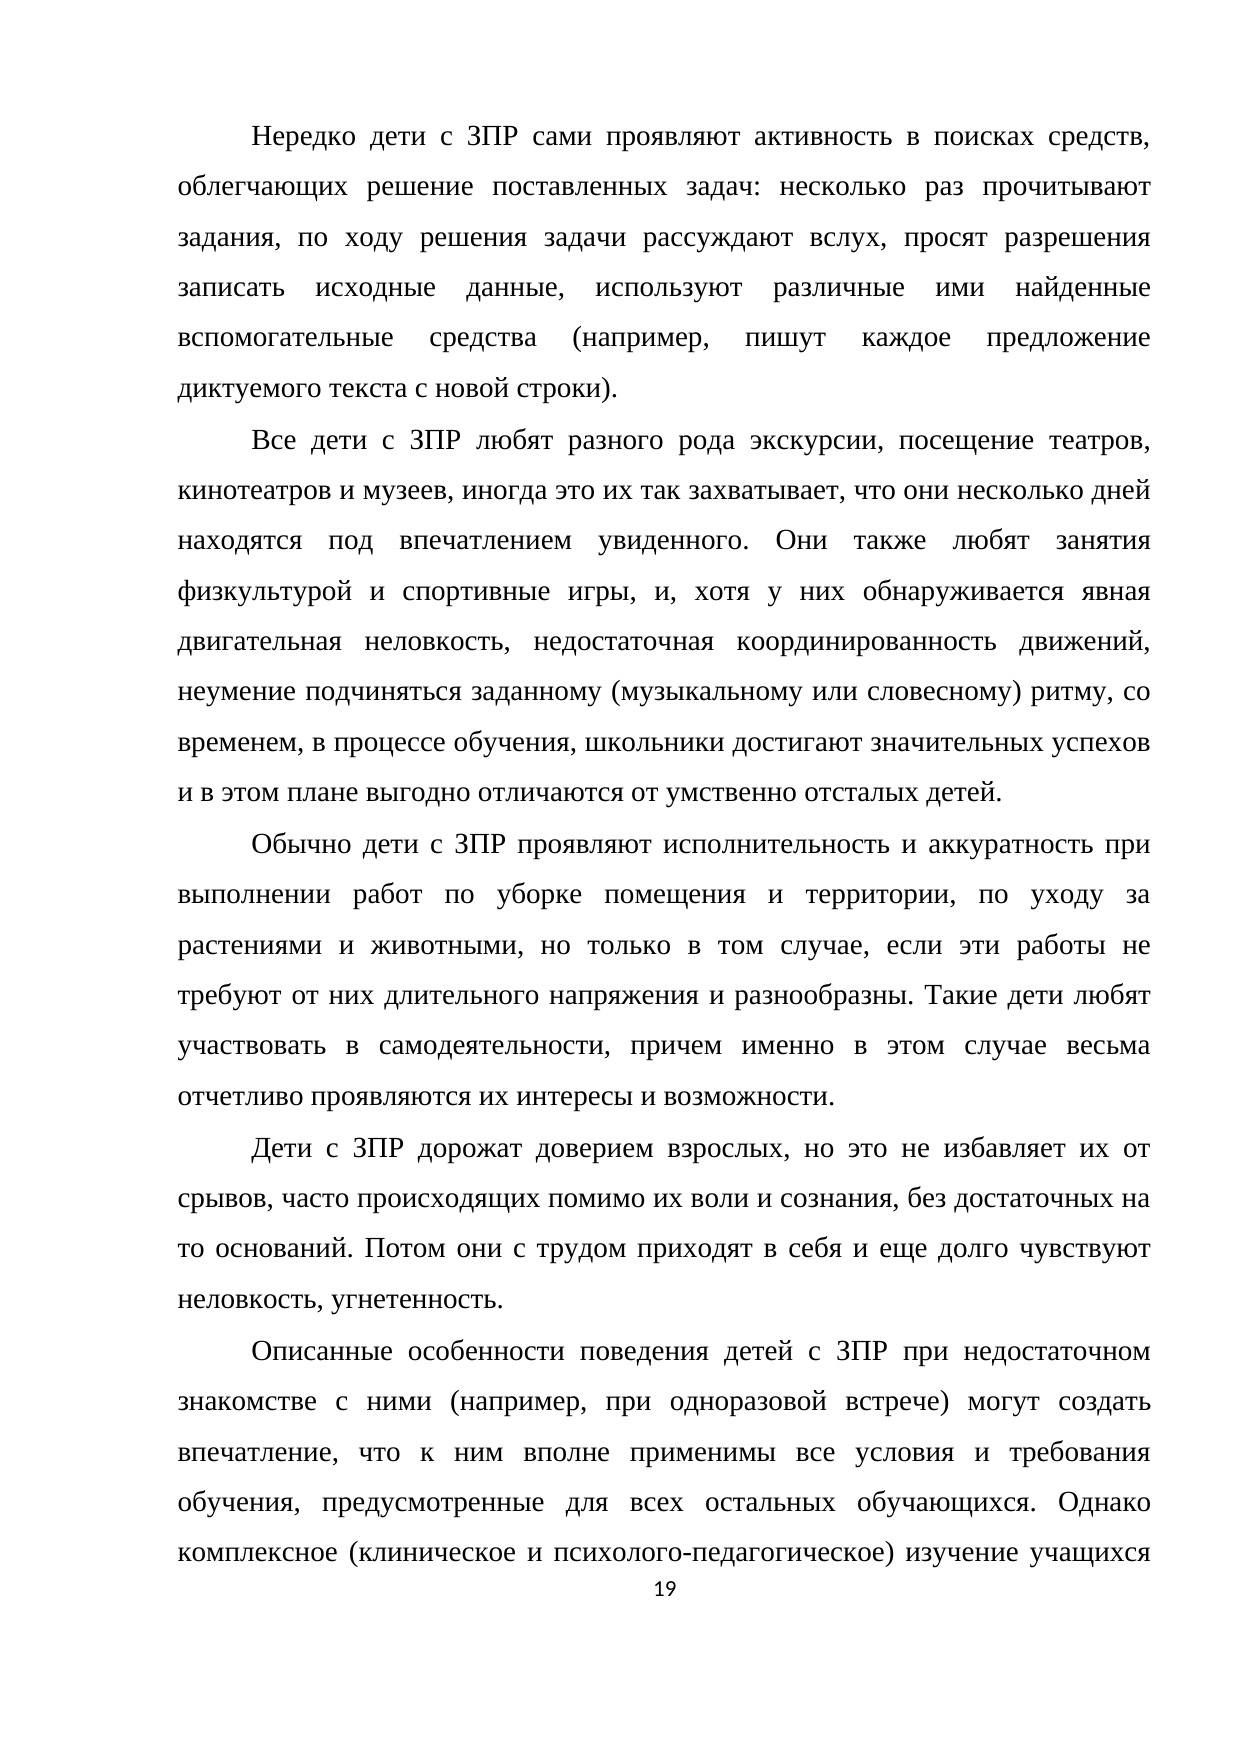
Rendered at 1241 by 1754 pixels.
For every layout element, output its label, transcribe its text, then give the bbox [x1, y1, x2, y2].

text Обычно дети с ЗПР проявляют исполнительность и аккуратность при выполнении работ по уборке помещения и территории, по уходу за растениями и животными, но только в том случае, если эти работы не требуют от них длительного напряжения и разнообразны. Такие дети любят участвовать в самодеятельности, причем именно в этом случае весьма отчетливо проявляются их интересы и возможности. [177, 826, 1152, 1111]
text Все дети с ЗПР любят разного рода экскурсии, посещение театров, кинотеатров и музеев, иногда это их так захватывает, что они несколько дней находятся под впечатлением увиденного. Они также любят занятия физкультурой и спортивные игры, и, хотя у них обнаруживается явная двигательная неловкость, недостаточная координированность движений, неумение подчиняться заданному (музыкальному или словесному) ритму, со временем, в процессе обучения, школьники достигают значительных успехов и в этом плане выгодно отличаются от умственно отсталых детей. [177, 422, 1152, 808]
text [177, 1333, 1152, 1568]
text Нередко дети с ЗПР сами проявляют активность в поисках средств, облегчающих решение поставленных задач: несколько раз прочитывают задания, по ходу решения задачи рассуждают вслух, просят разрешения записать исходные данные, используют различные ими найденные вспомогательные средства (например, пишут каждое предложение диктуемого текста с новой строки). [177, 118, 1152, 403]
text Дети с ЗПР дорожат доверием взрослых, но это не избавляет их от срывов, часто происходящих помимо их воли и сознания, без достаточных на то оснований. Потом они с трудом приходят в себя и еще долго чувствуют неловкость, угнетенность. [177, 1130, 1152, 1314]
